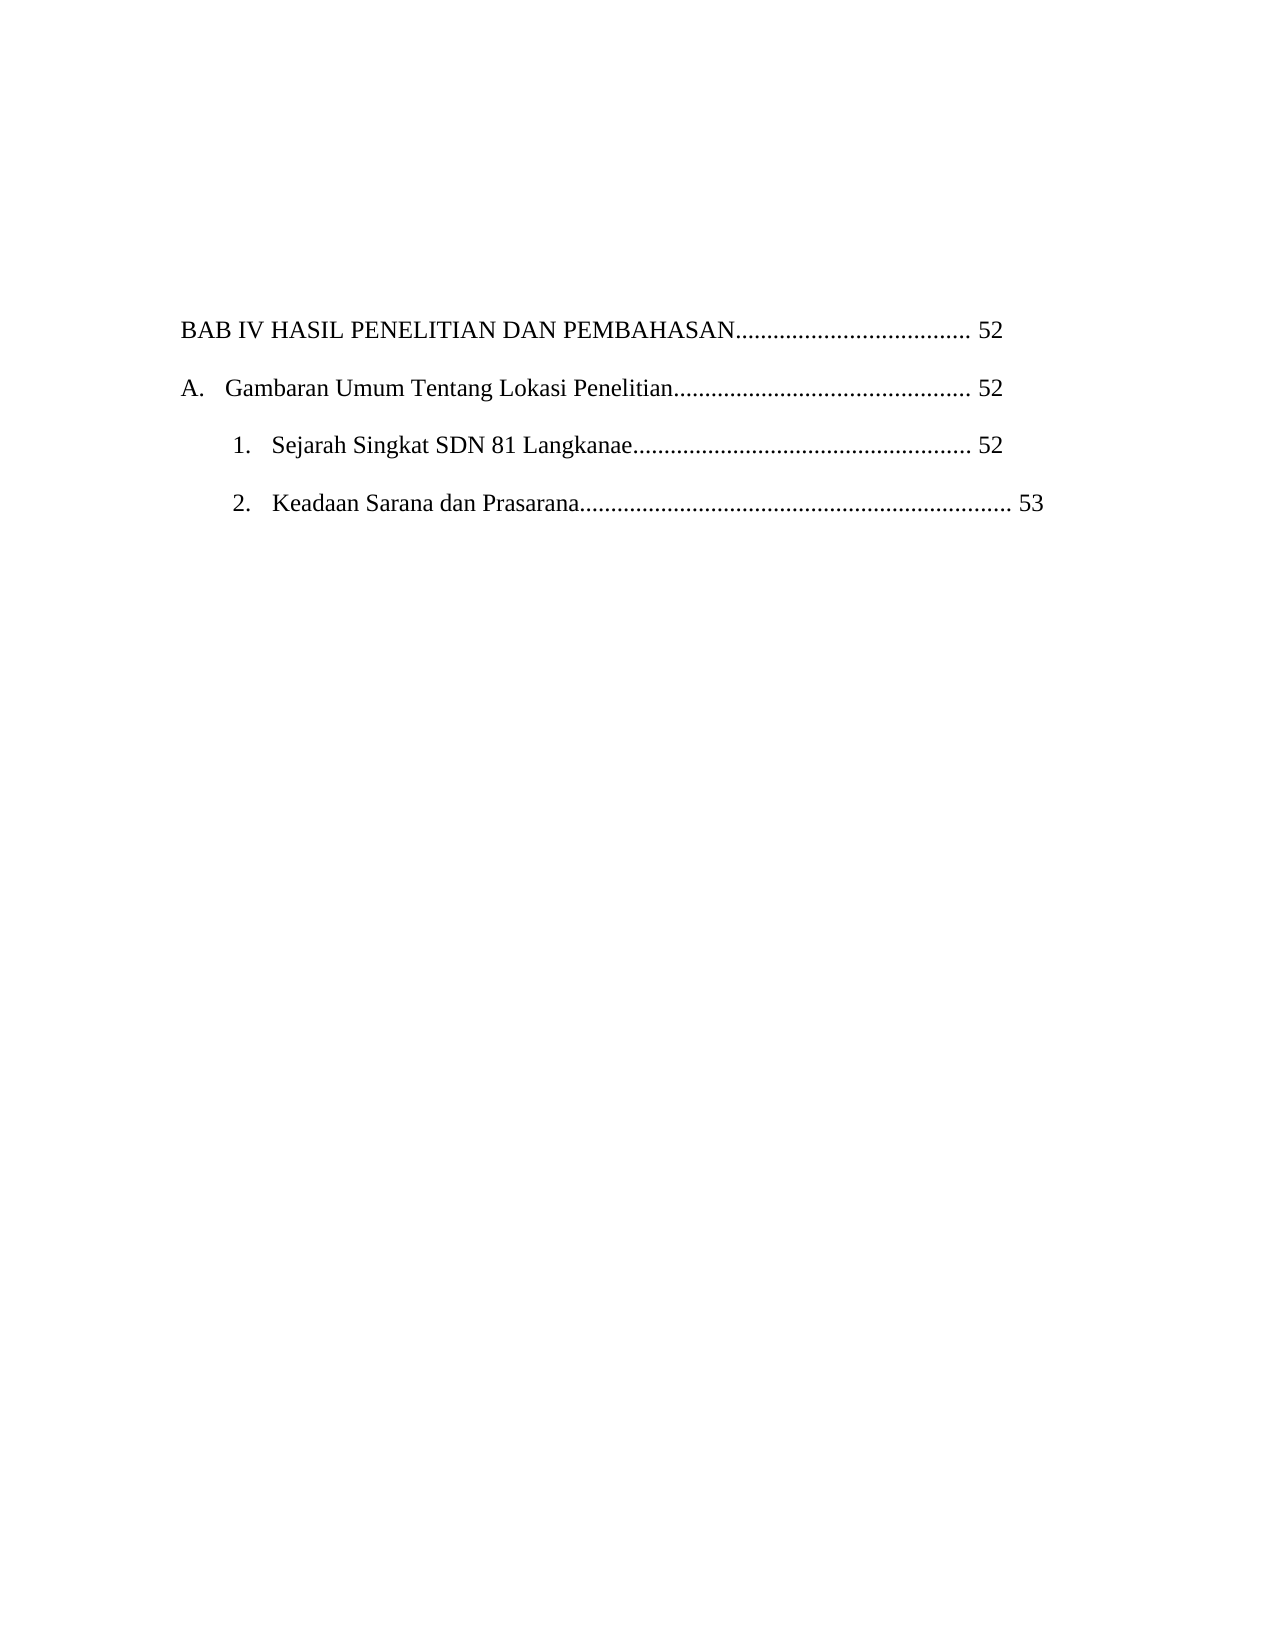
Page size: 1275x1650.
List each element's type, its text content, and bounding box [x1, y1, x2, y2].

list Keadaan Sarana dan Prasarana 53 [232, 465, 1083, 523]
list Sejarah Singkat SDN 81 Langkanae 52 [232, 408, 1083, 465]
text BAB IV HASIL PENELITIAN DAN PEMBAHASAN 52 [180, 293, 1083, 350]
list Gambaran Umum Tentang Lokasi Penelitian 52 [180, 350, 1083, 408]
